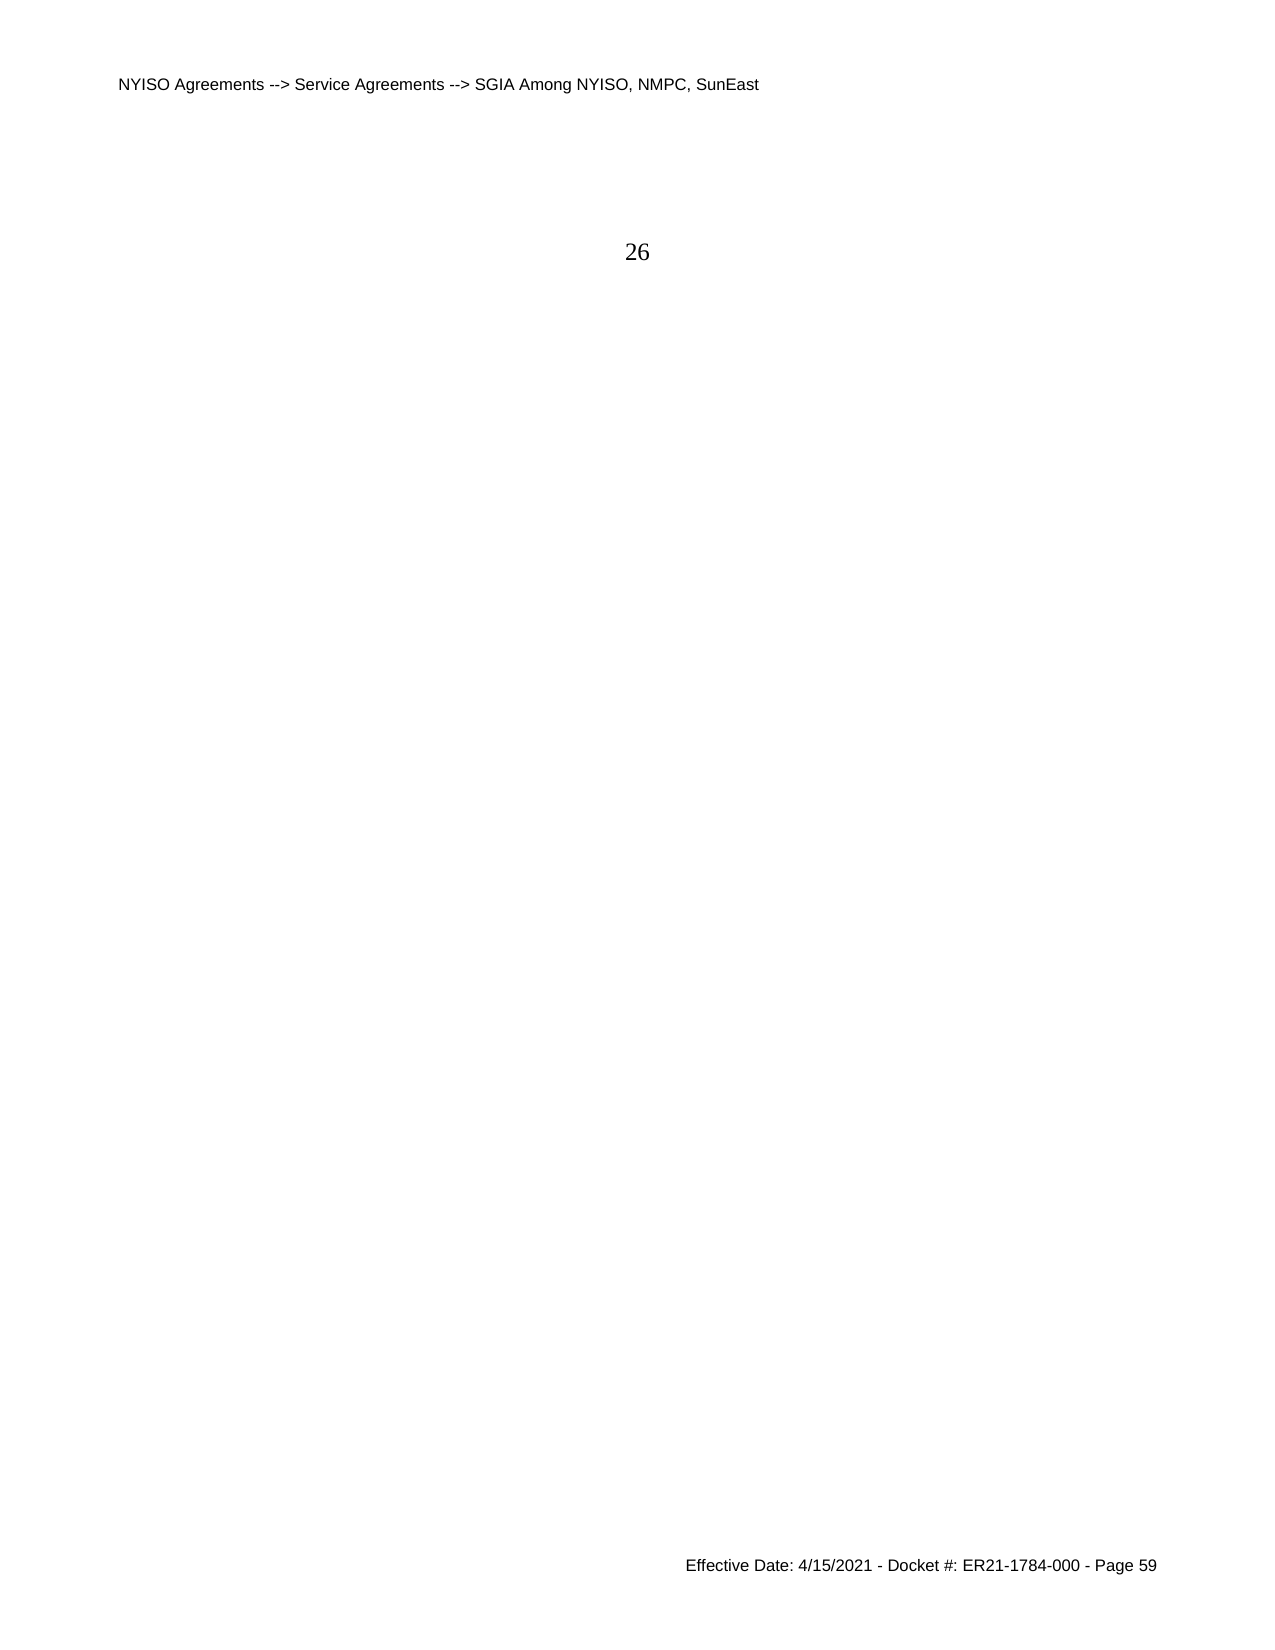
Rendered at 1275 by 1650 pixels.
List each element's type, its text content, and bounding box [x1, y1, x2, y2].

text 26 [625, 237, 1275, 266]
